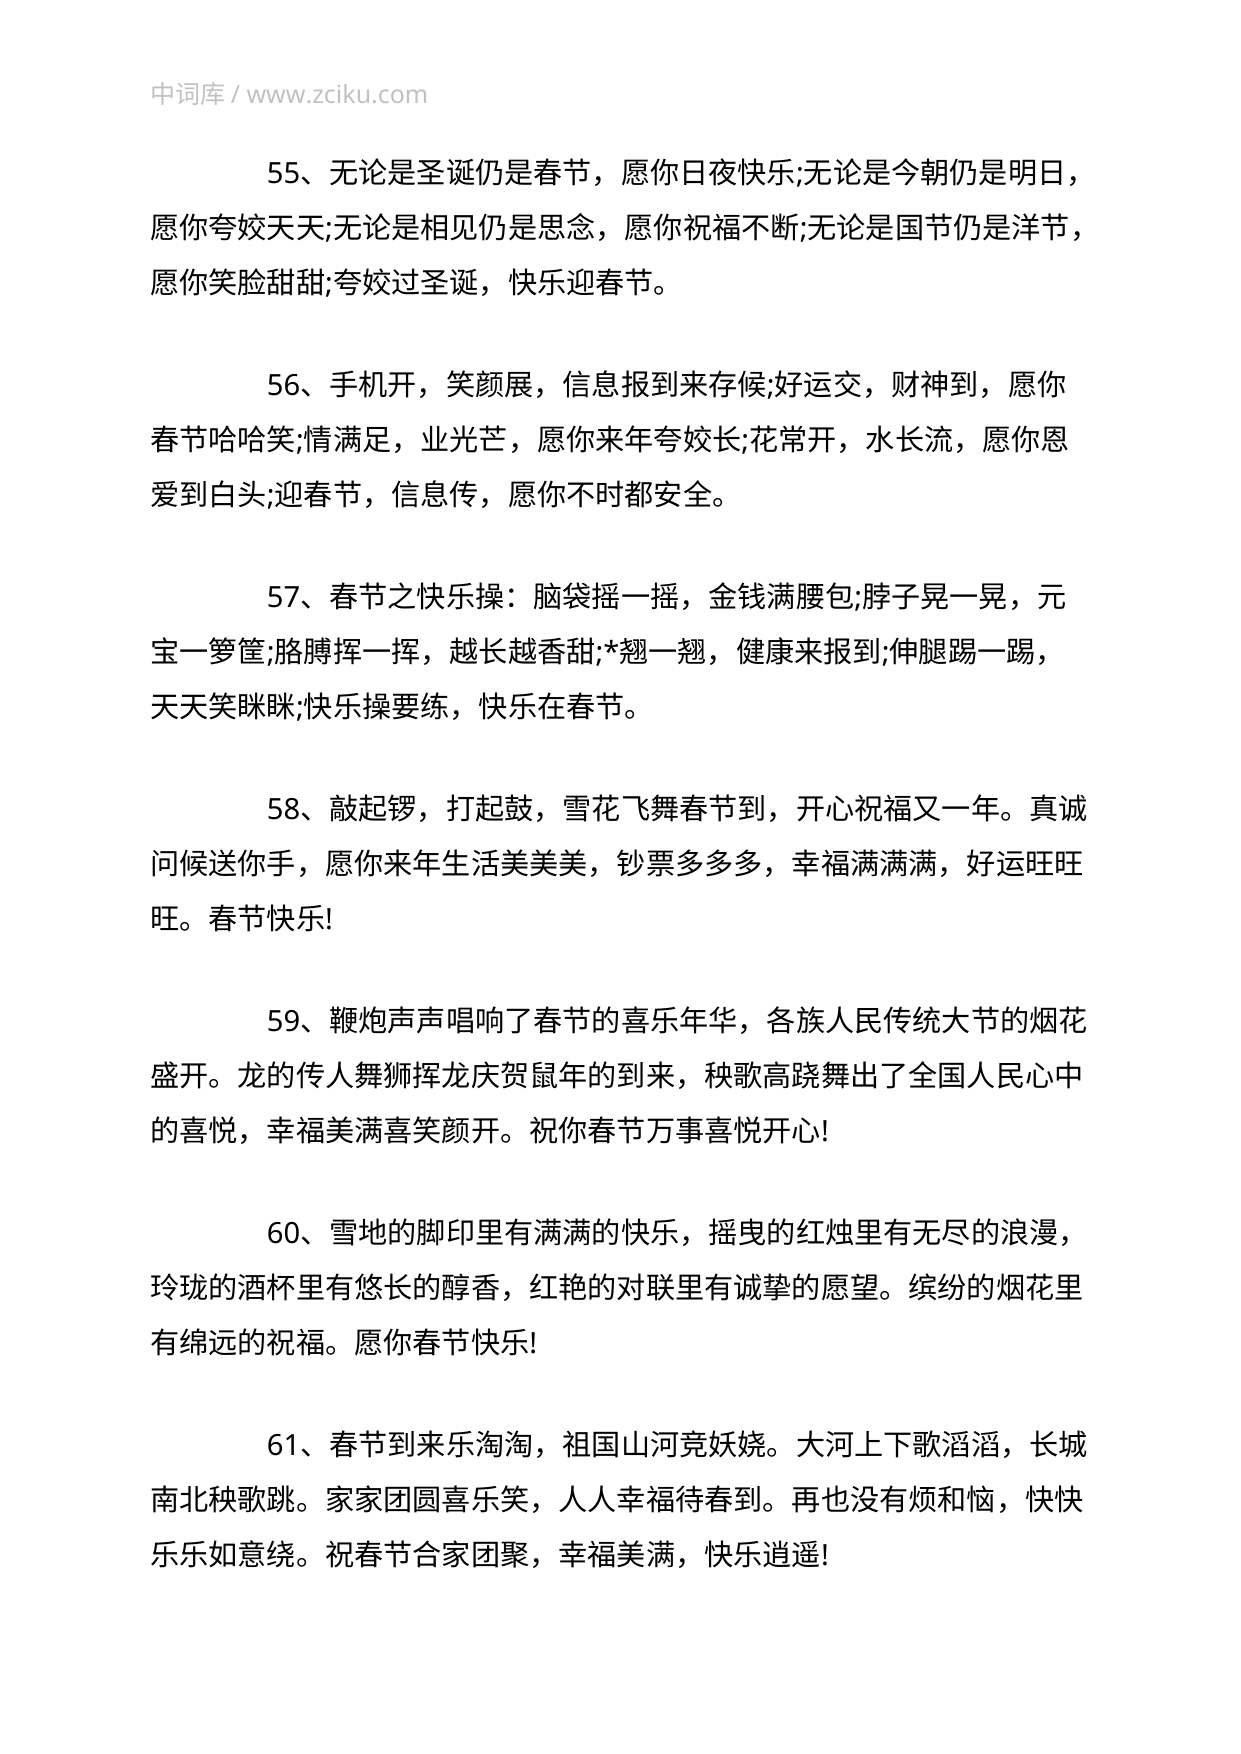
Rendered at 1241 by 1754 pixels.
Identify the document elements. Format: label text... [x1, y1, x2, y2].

text 59、鞭炮声声唱响了春节的喜乐年华，各族人民传统大节的烟花盛开。龙的传人舞狮挥龙庆贺鼠年的到来，秧歌高跷舞出了全国人民心中的喜悦，幸福美满喜笑颜开。祝你春节万事喜悦开心! [150, 998, 1090, 1150]
text 55、无论是圣诞仍是春节，愿你日夜快乐;无论是今朝仍是明日，愿你夸姣天天;无论是相见仍是思念，愿你祝福不断;无论是国节仍是洋节，愿你笑脸甜甜;夸姣过圣诞，快乐迎春节。 [150, 150, 1090, 302]
text 61、春节到来乐淘淘，祖国山河竞妖娆。大河上下歌滔滔，长城南北秧歌跳。家家团圆喜乐笑，人人幸福待春到。再也没有烦和恼，快快乐乐如意绕。祝春节合家团聚，幸福美满，快乐逍遥! [150, 1422, 1090, 1574]
text 58、敲起锣，打起鼓，雪花飞舞春节到，开心祝福又一年。真诚问候送你手，愿你来年生活美美美，钞票多多多，幸福满满满，好运旺旺旺。春节快乐! [150, 786, 1090, 938]
text 57、春节之快乐操：脑袋摇一摇，金钱满腰包;脖子晃一晃，元宝一箩筐;胳膊挥一挥，越长越香甜;*翘一翘，健康来报到;伸腿踢一踢，天天笑眯眯;快乐操要练，快乐在春节。 [150, 574, 1090, 726]
text 60、雪地的脚印里有满满的快乐，摇曳的红烛里有无尽的浪漫，玲珑的酒杯里有悠长的醇香，红艳的对联里有诚挚的愿望。缤纷的烟花里有绵远的祝福。愿你春节快乐! [150, 1210, 1090, 1362]
text 56、手机开，笑颜展，信息报到来存候;好运交，财神到，愿你春节哈哈笑;情满足，业光芒，愿你来年夸姣长;花常开，水长流，愿你恩爱到白头;迎春节，信息传，愿你不时都安全。 [150, 362, 1090, 514]
